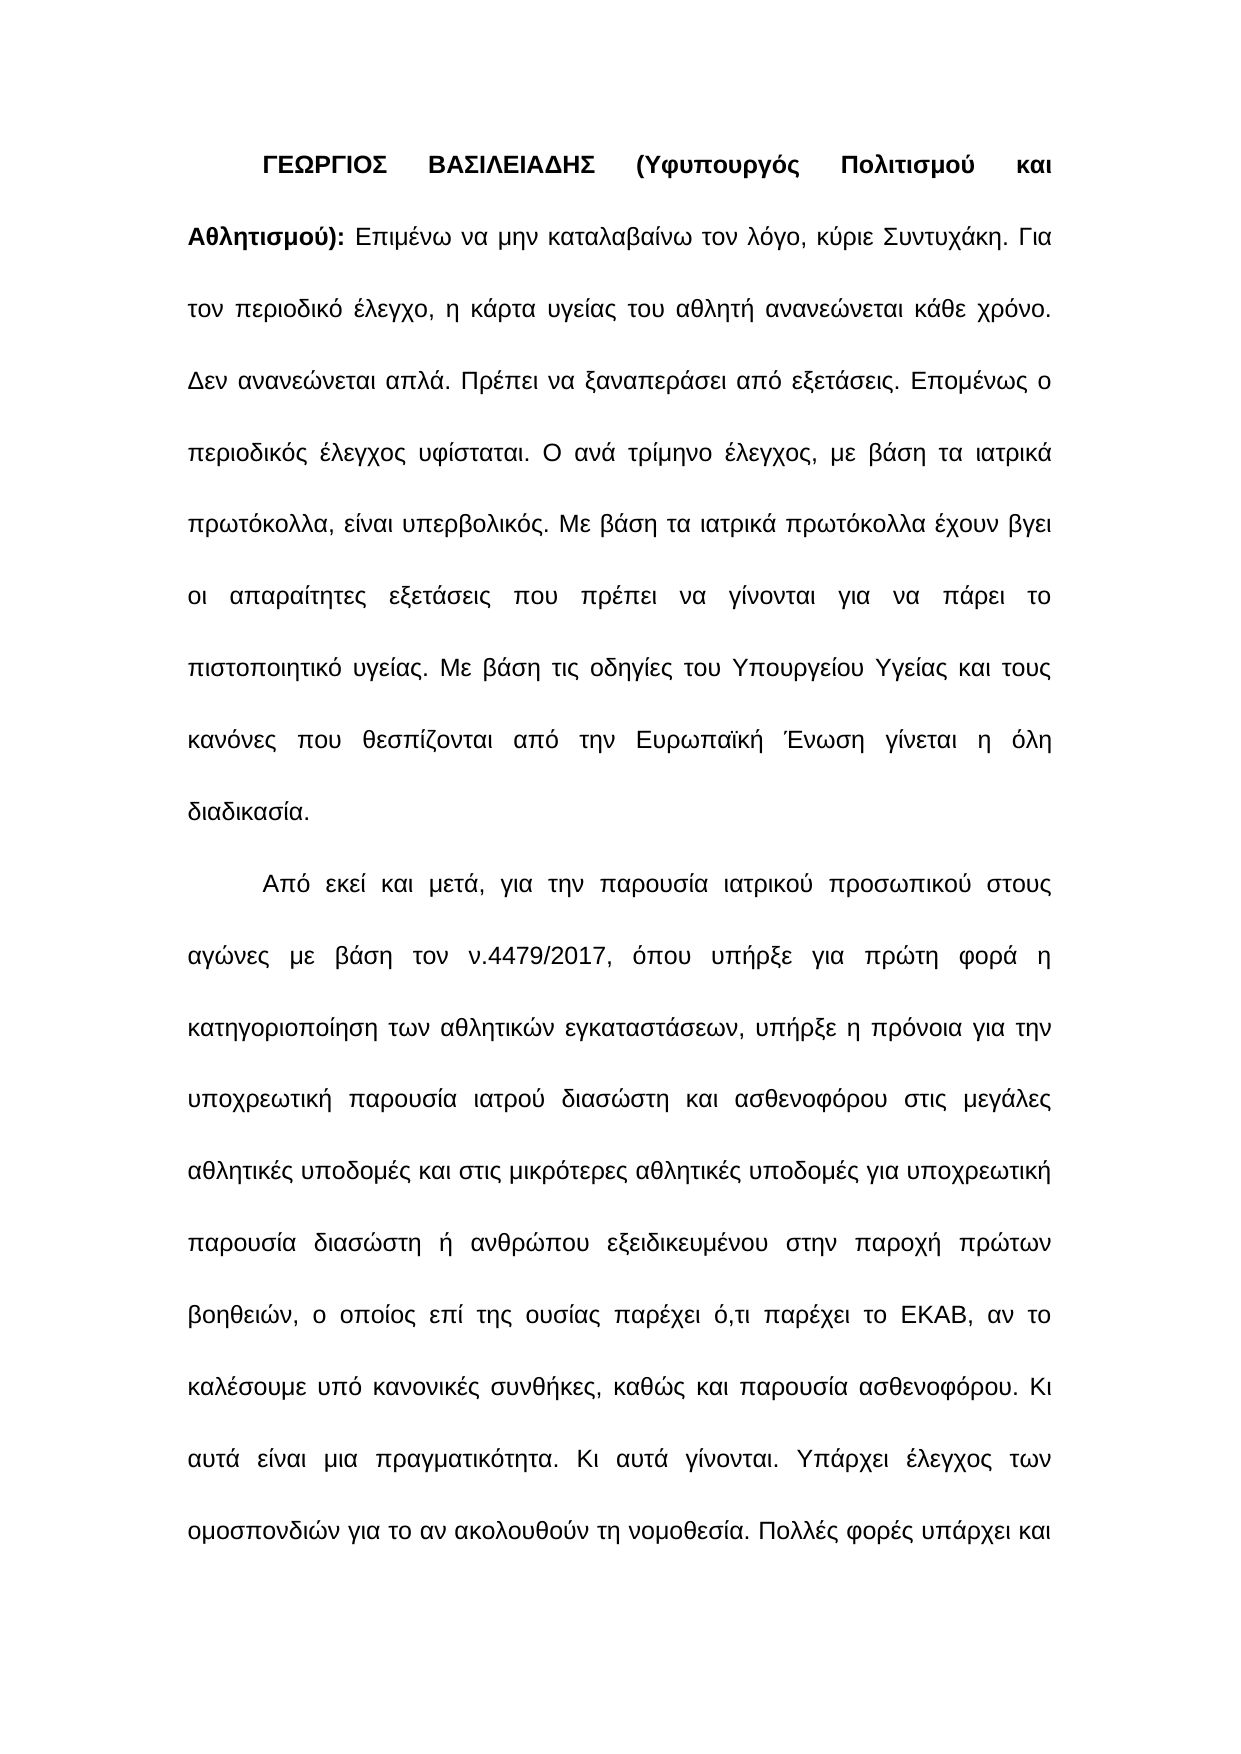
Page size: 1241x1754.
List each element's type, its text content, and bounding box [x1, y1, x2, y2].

text ΓΕΩΡΓΙΟΣ ΒΑΣΙΛΕΙΑΔΗΣ (Υφυπουργός Πολιτισμού και Αθλητισμού): Επιμένω να μην καταλαβαίνω τον λόγο, κύριε Συντυχάκη. Για τον περιοδικό έλεγχο, η κάρτα υγείας του αθλητή ανανεώνεται κάθε χρόνο. Δεν ανανεώνεται απλά. Πρέπει να ξαναπεράσει από εξετάσεις. Επομένως ο περιοδικός έλεγχος υφίσταται. Ο ανά τρίμηνο έλεγχος, με βάση τα ιατρικά πρωτόκολλα, είναι υπερβολικός. Με βάση τα ιατρικά πρωτόκολλα έχουν βγει οι απαραίτητες εξετάσεις που πρέπει να γίνονται για να πάρει το πιστοποιητικό υγείας. Με βάση τις οδηγίες του Υπουργείου Υγείας και τους κανόνες που θεσπίζονται από την Ευρωπαϊκή Ένωση γίνεται η όλη διαδικασία. [187, 150, 1053, 826]
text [187, 869, 1053, 1544]
